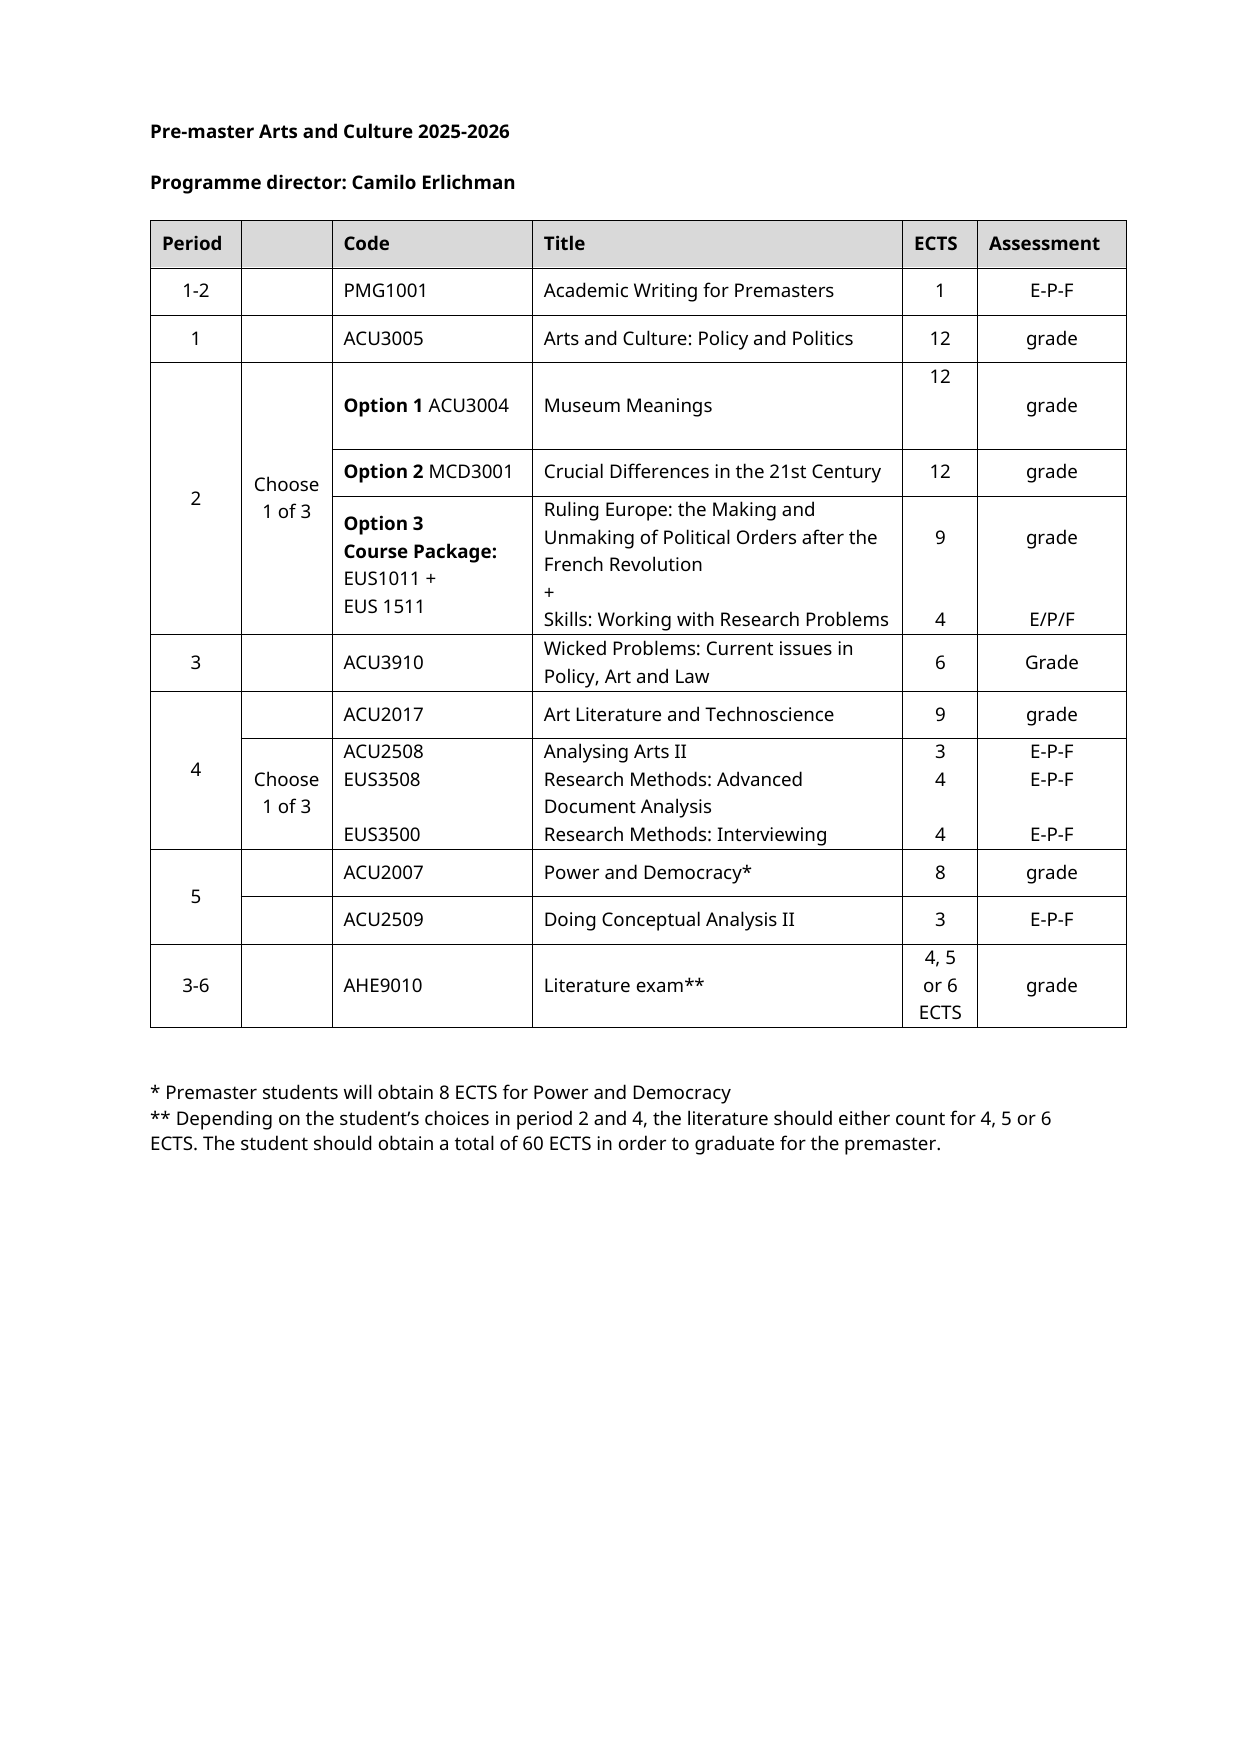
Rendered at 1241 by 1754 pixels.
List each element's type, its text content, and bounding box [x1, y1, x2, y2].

table_cell [242, 945, 332, 1027]
table_cell [242, 897, 332, 943]
table_cell 4 [151, 692, 241, 849]
table_cell 1 [903, 269, 977, 315]
table_header ECTS [903, 221, 977, 267]
table_cell [242, 692, 332, 738]
table_cell 12 [903, 363, 977, 448]
table_cell 5 [151, 850, 241, 943]
table_cell 1 [151, 316, 241, 362]
text Programme director: Camilo Erlichman [150, 169, 1090, 195]
table_cell 3-6 [151, 945, 241, 1027]
table_cell Museum Meanings [533, 363, 902, 448]
table_cell Analysing Arts II Research Methods: Advanced Document Analysis Research Methods: Interviewing [533, 739, 902, 849]
table_cell E-P-F [978, 897, 1126, 943]
table_cell grade [978, 450, 1126, 496]
table_cell grade [978, 692, 1126, 738]
table_cell 1-2 [151, 269, 241, 315]
table_cell Literature exam** [533, 945, 902, 1027]
table_cell Arts and Culture: Policy and Politics [533, 316, 902, 362]
table_cell grade [978, 363, 1126, 448]
table_cell ACU2508 EUS3508 EUS3500 [333, 739, 532, 849]
table_cell E-P-F [978, 269, 1126, 315]
table_cell 9 4 [903, 497, 977, 634]
table_cell AHE9010 [333, 945, 532, 1027]
table_cell Choose 1 of 3 [242, 739, 332, 849]
table_cell ACU2509 [333, 897, 532, 943]
table_cell grade [978, 945, 1126, 1027]
table_cell 12 [903, 450, 977, 496]
table_cell [242, 635, 332, 691]
table_header Period [151, 221, 241, 267]
table_cell PMG1001 [333, 269, 532, 315]
table_cell Option 1 ACU3004 [333, 363, 532, 448]
table_cell 2 [151, 363, 241, 634]
table_cell Option 3 Course Package: EUS1011 + EUS 1511 [333, 497, 532, 634]
table_cell 12 [903, 316, 977, 362]
text * Premaster students will obtain 8 ECTS for Power and Democracy ** Depending on the student’s choices in period 2 and 4, the literature should either count for 4, 5 or 6 ECTS. The student should obtain a total of 60 ECTS in order to graduate for the premaster. [150, 1028, 1090, 1156]
table_header [242, 221, 332, 267]
table_cell ACU3910 [333, 635, 532, 691]
table_cell Option 2 MCD3001 [333, 450, 532, 496]
table_cell [242, 269, 332, 315]
table_header Assessment [978, 221, 1126, 267]
text Pre-master Arts and Culture 2025-2026 [150, 118, 1090, 144]
table_cell 6 [903, 635, 977, 691]
table_cell Wicked Problems: Current issues in Policy, Art and Law [533, 635, 902, 691]
table_cell Power and Democracy* [533, 850, 902, 896]
table_header Title [533, 221, 902, 267]
table_header Code [333, 221, 532, 267]
table_cell grade [978, 850, 1126, 896]
table_cell Doing Conceptual Analysis II [533, 897, 902, 943]
table_cell Grade [978, 635, 1126, 691]
table_cell ACU2017 [333, 692, 532, 738]
table_cell 3 4 4 [903, 739, 977, 849]
table_cell 4, 5 or 6 ECTS [903, 945, 977, 1027]
table_cell grade [978, 316, 1126, 362]
table_cell Ruling Europe: the Making and Unmaking of Political Orders after the French Revolution + Skills: Working with Research Problems [533, 497, 902, 634]
table_cell 3 [151, 635, 241, 691]
table_cell ACU2007 [333, 850, 532, 896]
table_cell [242, 316, 332, 362]
table_cell Choose 1 of 3 [242, 363, 332, 634]
table_cell E-P-F E-P-F E-P-F [978, 739, 1126, 849]
table_cell Art Literature and Technoscience [533, 692, 902, 738]
table_cell ACU3005 [333, 316, 532, 362]
table_cell 8 [903, 850, 977, 896]
table_cell Academic Writing for Premasters [533, 269, 902, 315]
table_cell Crucial Differences in the 21st Century [533, 450, 902, 496]
table_cell [242, 850, 332, 896]
table_cell 9 [903, 692, 977, 738]
table_cell 3 [903, 897, 977, 943]
table_cell grade E/P/F [978, 497, 1126, 634]
